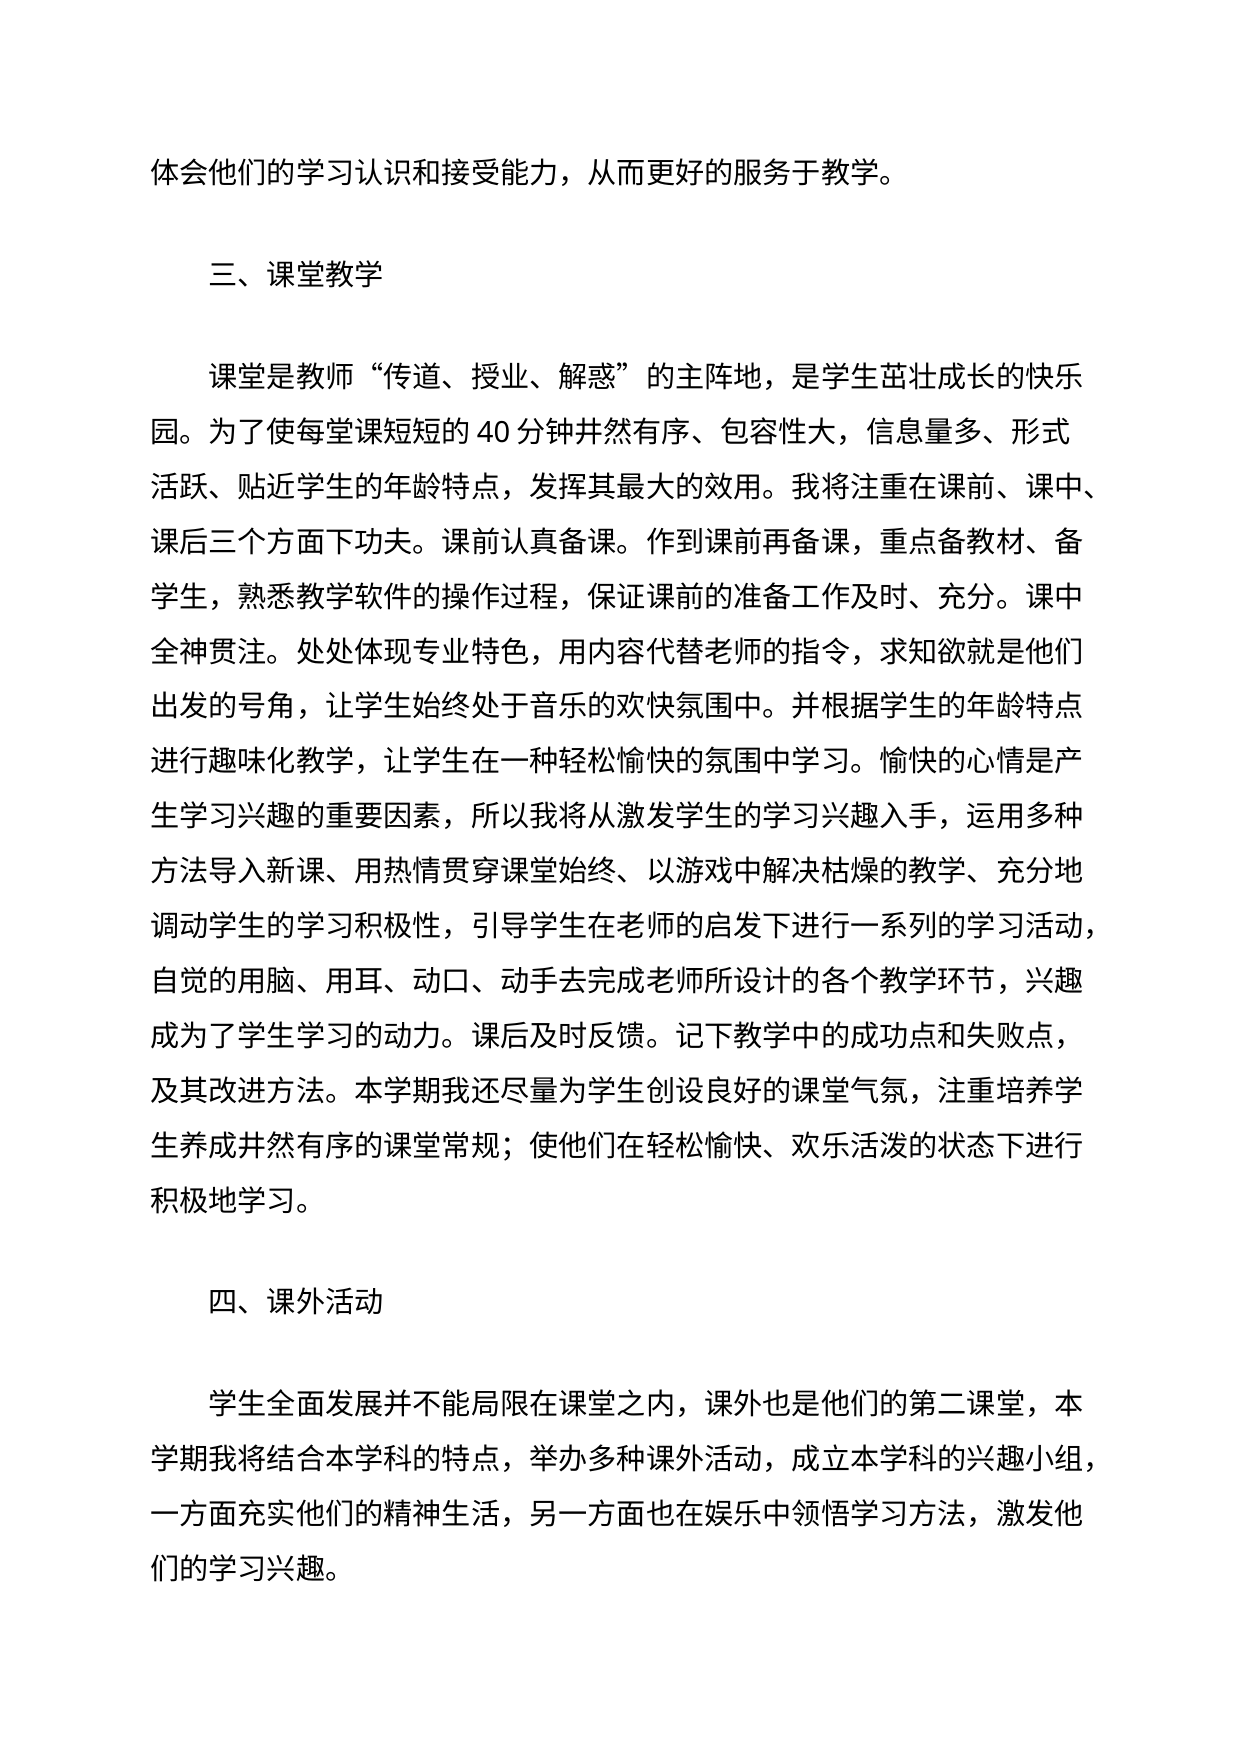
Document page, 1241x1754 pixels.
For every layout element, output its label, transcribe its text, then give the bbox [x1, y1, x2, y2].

text 课堂是教师“传道、授业、解惑”的主阵地，是学生茁壮成长的快乐园。为了使每堂课短短的40分钟井然有序、包容性大，信息量多、形式活跃、贴近学生的年龄特点，发挥其最大的效用。我将注重在课前、课中、课后三个方面下功夫。课前认真备课。作到课前再备课，重点备教材、备学生，熟悉教学软件的操作过程，保证课前的准备工作及时、充分。课中全神贯注。处处体现专业特色，用内容代替老师的指令，求知欲就是他们出发的号角，让学生始终处于音乐的欢快氛围中。并根据学生的年龄特点进行趣味化教学，让学生在一种轻松愉快的氛围中学习。愉快的心情是产生学习兴趣的重要因素，所以我将从激发学生的学习兴趣入手，运用多种方法导入新课、用热情贯穿课堂始终、以游戏中解决枯燥的教学、充分地调动学生的学习积极性，引导学生在老师的启发下进行一系列的学习活动，自觉的用脑、用耳、动口、动手去完成老师所设计的各个教学环节，兴趣成为了学生学习的动力。课后及时反馈。记下教学中的成功点和失败点，及其改进方法。本学期我还尽量为学生创设良好的课堂气氛，注重培养学生养成井然有序的课堂常规；使他们在轻松愉快、欢乐活泼的状态下进行积极地学习。 [150, 353, 1090, 1219]
text 三、课堂教学 [150, 252, 1090, 294]
text 四、课外活动 [150, 1279, 1090, 1321]
text 学生全面发展并不能局限在课堂之内，课外也是他们的第二课堂，本学期我将结合本学科的特点，举办多种课外活动，成立本学科的兴趣小组，一方面充实他们的精神生活，另一方面也在娱乐中领悟学习方法，激发他们的学习兴趣。 [150, 1381, 1090, 1588]
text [150, 150, 1090, 192]
